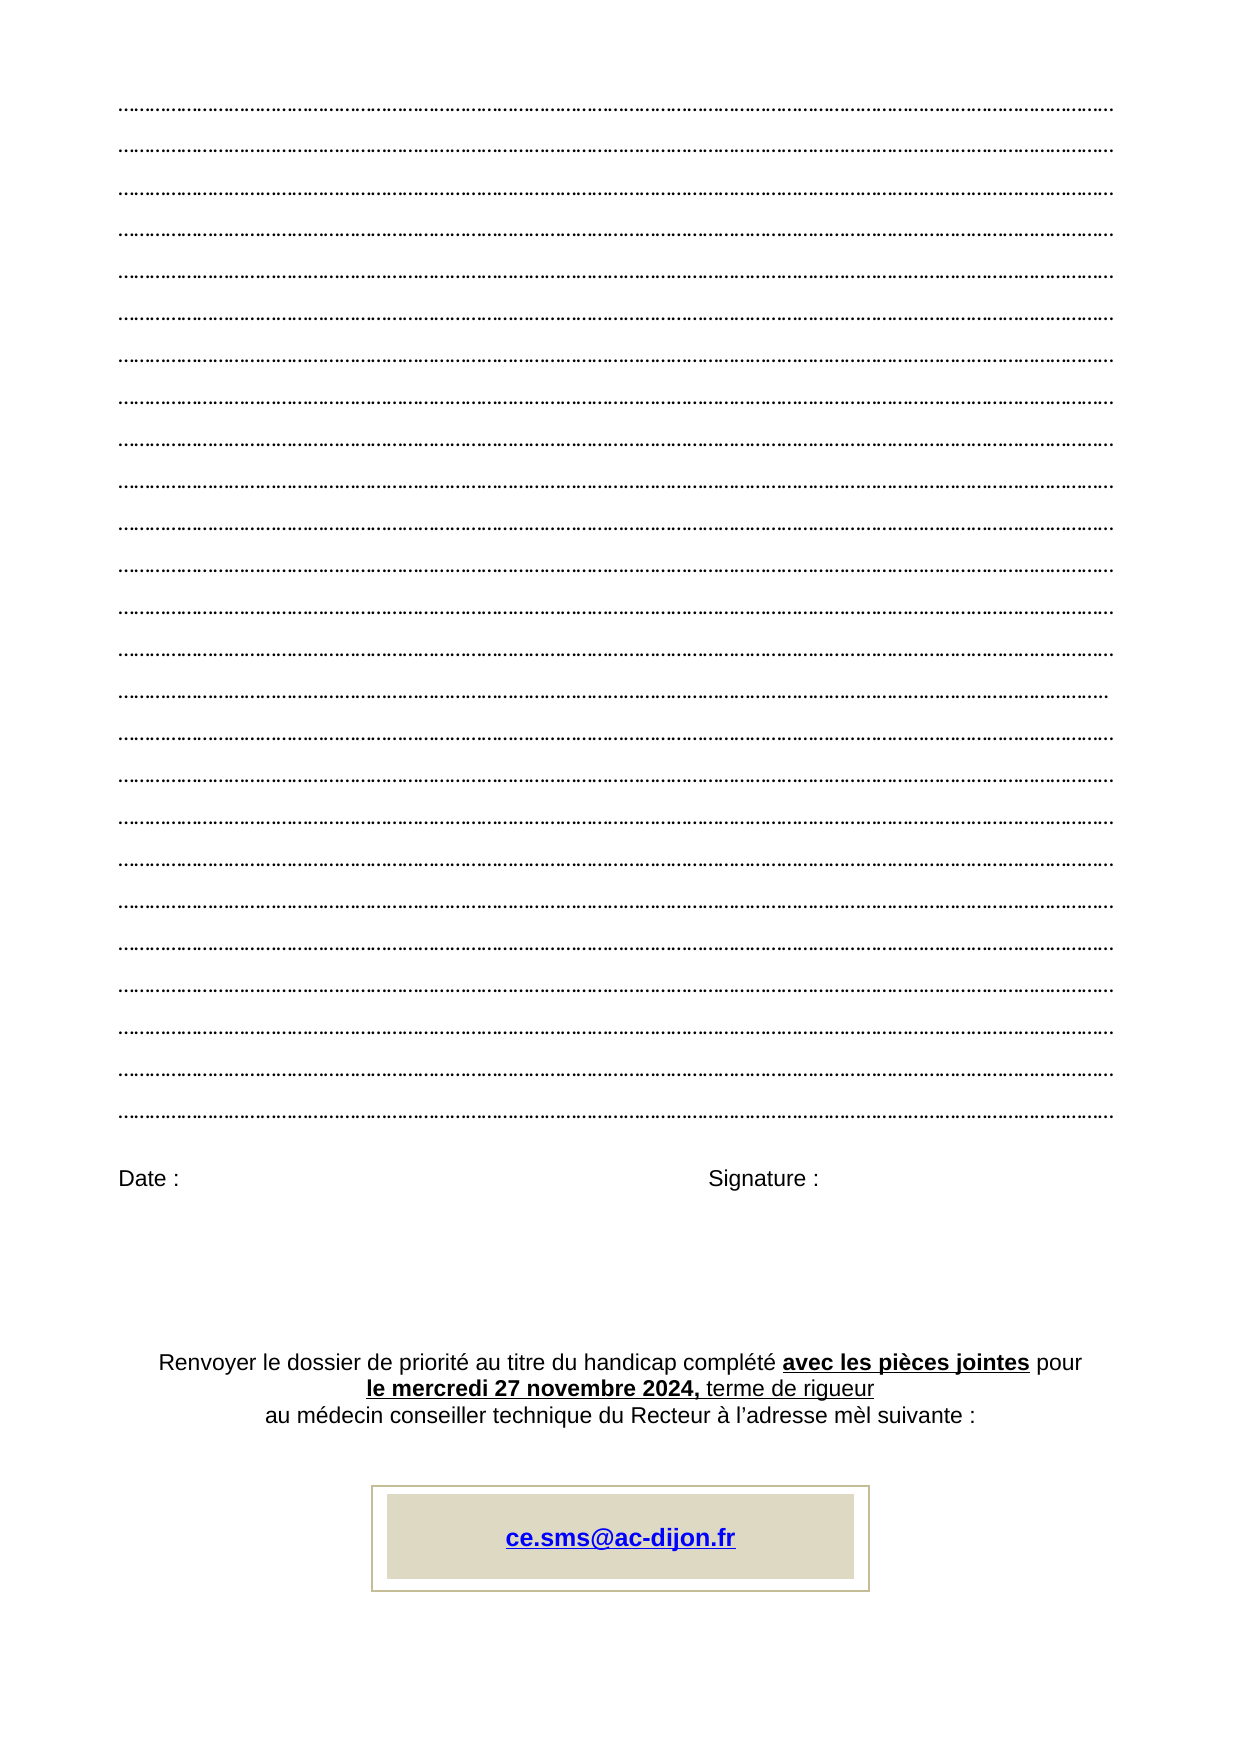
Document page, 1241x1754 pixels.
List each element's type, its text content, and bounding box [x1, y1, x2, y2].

text au médecin conseiller technique du Recteur à l’adresse mèl suivante : [118, 1402, 1122, 1428]
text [118, 89, 1122, 1124]
text Date : Signature : [118, 1164, 1122, 1191]
text Renvoyer le dossier de priorité au titre du handicap complété avec les pièces jointes pour [118, 1349, 1122, 1375]
text le mercredi 27 novembre 2024, terme de rigueur [118, 1375, 1122, 1402]
